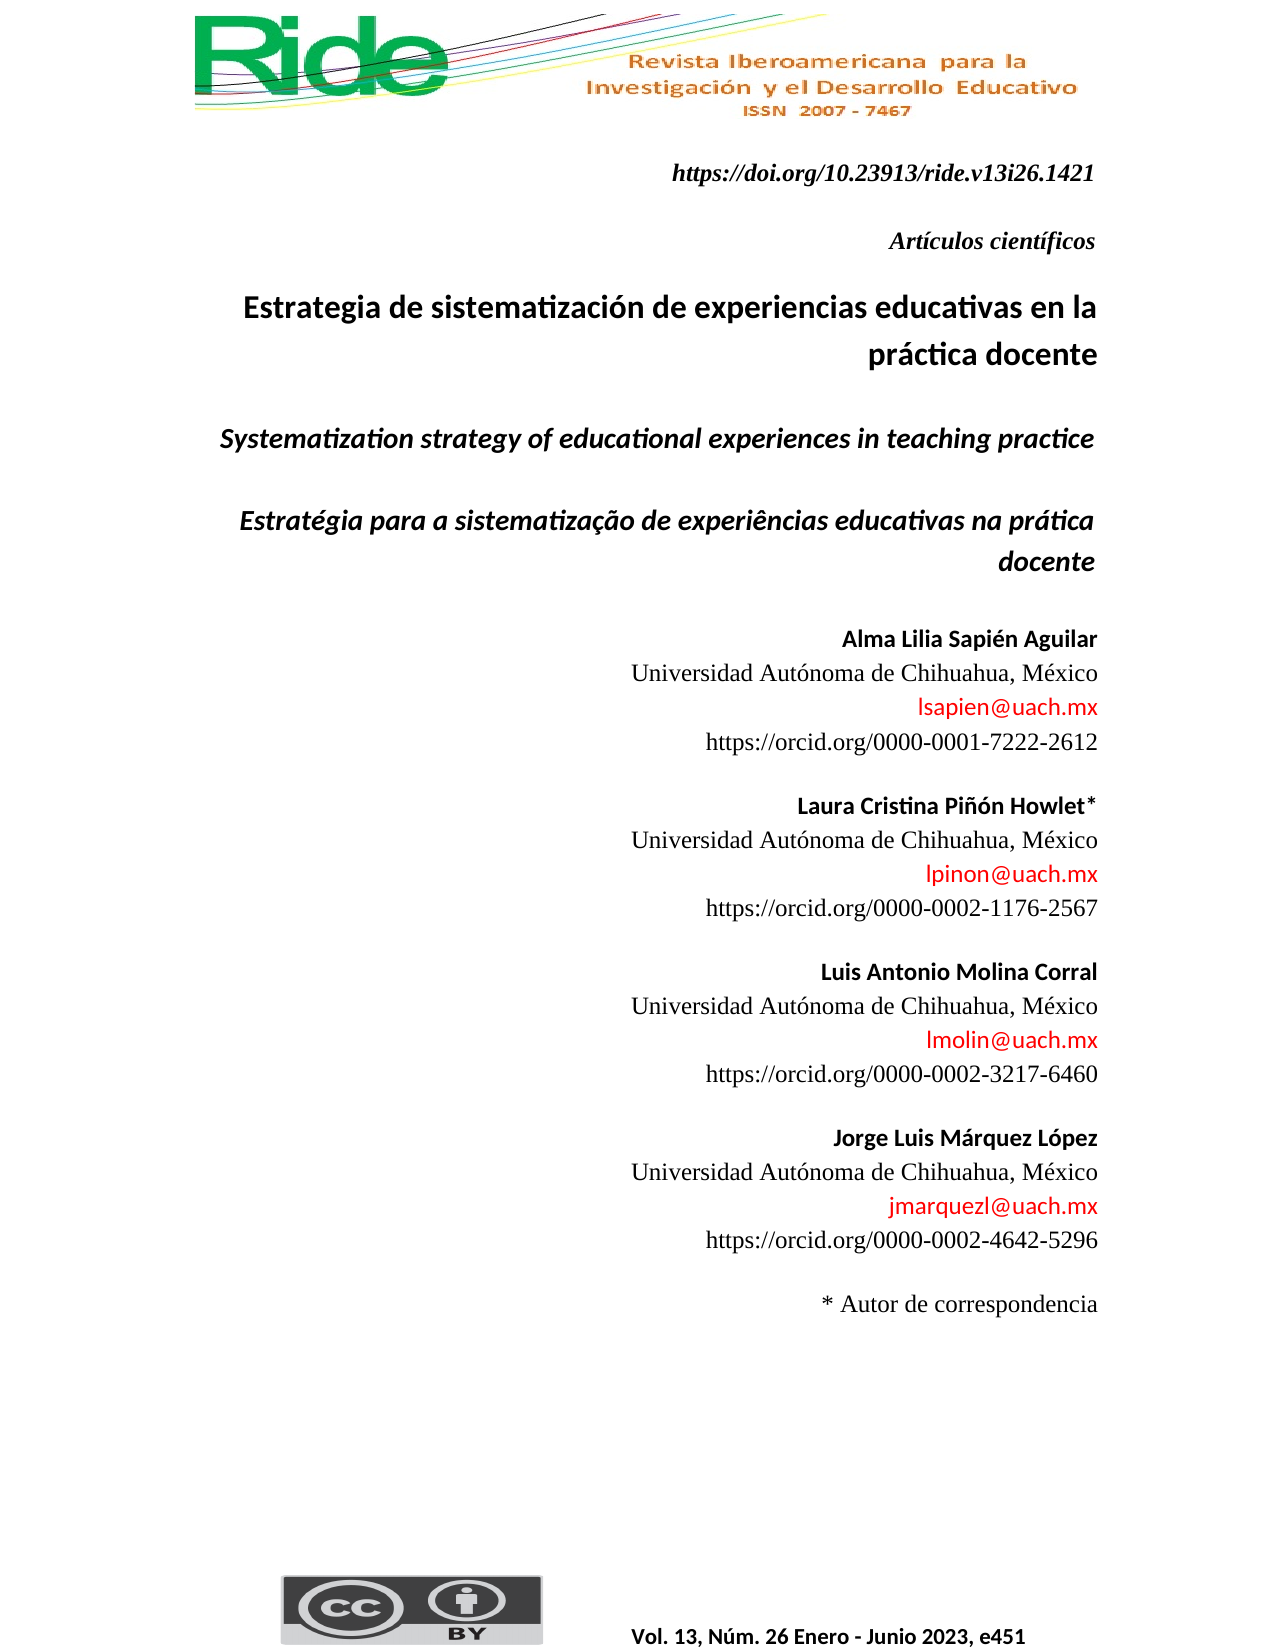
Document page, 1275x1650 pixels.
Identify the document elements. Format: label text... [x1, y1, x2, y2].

text Universidad Autónoma de Chihuahua, México [177, 825, 1098, 853]
subtitle Estrategia de sistematización de experiencias educativas en la práctica docente [177, 286, 1098, 373]
text Systematization strategy of educational experiences in teaching practice [177, 379, 1098, 456]
picture [280, 1575, 544, 1645]
text jmarquezl@uach.mx [177, 1190, 1098, 1221]
text * Autor de correspondencia [177, 1258, 1098, 1318]
text https://orcid.org/0000-0002-4642-5296 [177, 1225, 1098, 1254]
text Estratégia para a sistematização de experiências educativas na prática docente [177, 461, 1098, 579]
text lpinon@uach.mx [177, 858, 1098, 888]
text lsapien@uach.mx [177, 692, 1098, 722]
picture [194, 14, 1081, 119]
text https://orcid.org/0000-0002-3217-6460 [177, 1059, 1098, 1088]
text Universidad Autónoma de Chihuahua, México [177, 991, 1098, 1020]
text Artículos científicos [177, 226, 1098, 255]
text Laura Cristina Piñón Howlet* [177, 790, 1098, 820]
text lmolin@uach.mx [177, 1024, 1098, 1054]
text Luis Antonio Molina Corral [177, 956, 1098, 987]
text https://orcid.org/0000-0002-1176-2567 [177, 893, 1098, 922]
text Universidad Autónoma de Chihuahua, México [177, 658, 1098, 687]
text https://doi.org/10.23913/ride.v13i26.1421 [177, 158, 1098, 187]
text Jorge Luis Márquez López [177, 1122, 1098, 1153]
text Alma Lilia Sapién Aguilar [177, 623, 1098, 654]
text https://orcid.org/0000-0001-7222-2612 [177, 727, 1098, 755]
text Universidad Autónoma de Chihuahua, México [177, 1157, 1098, 1186]
